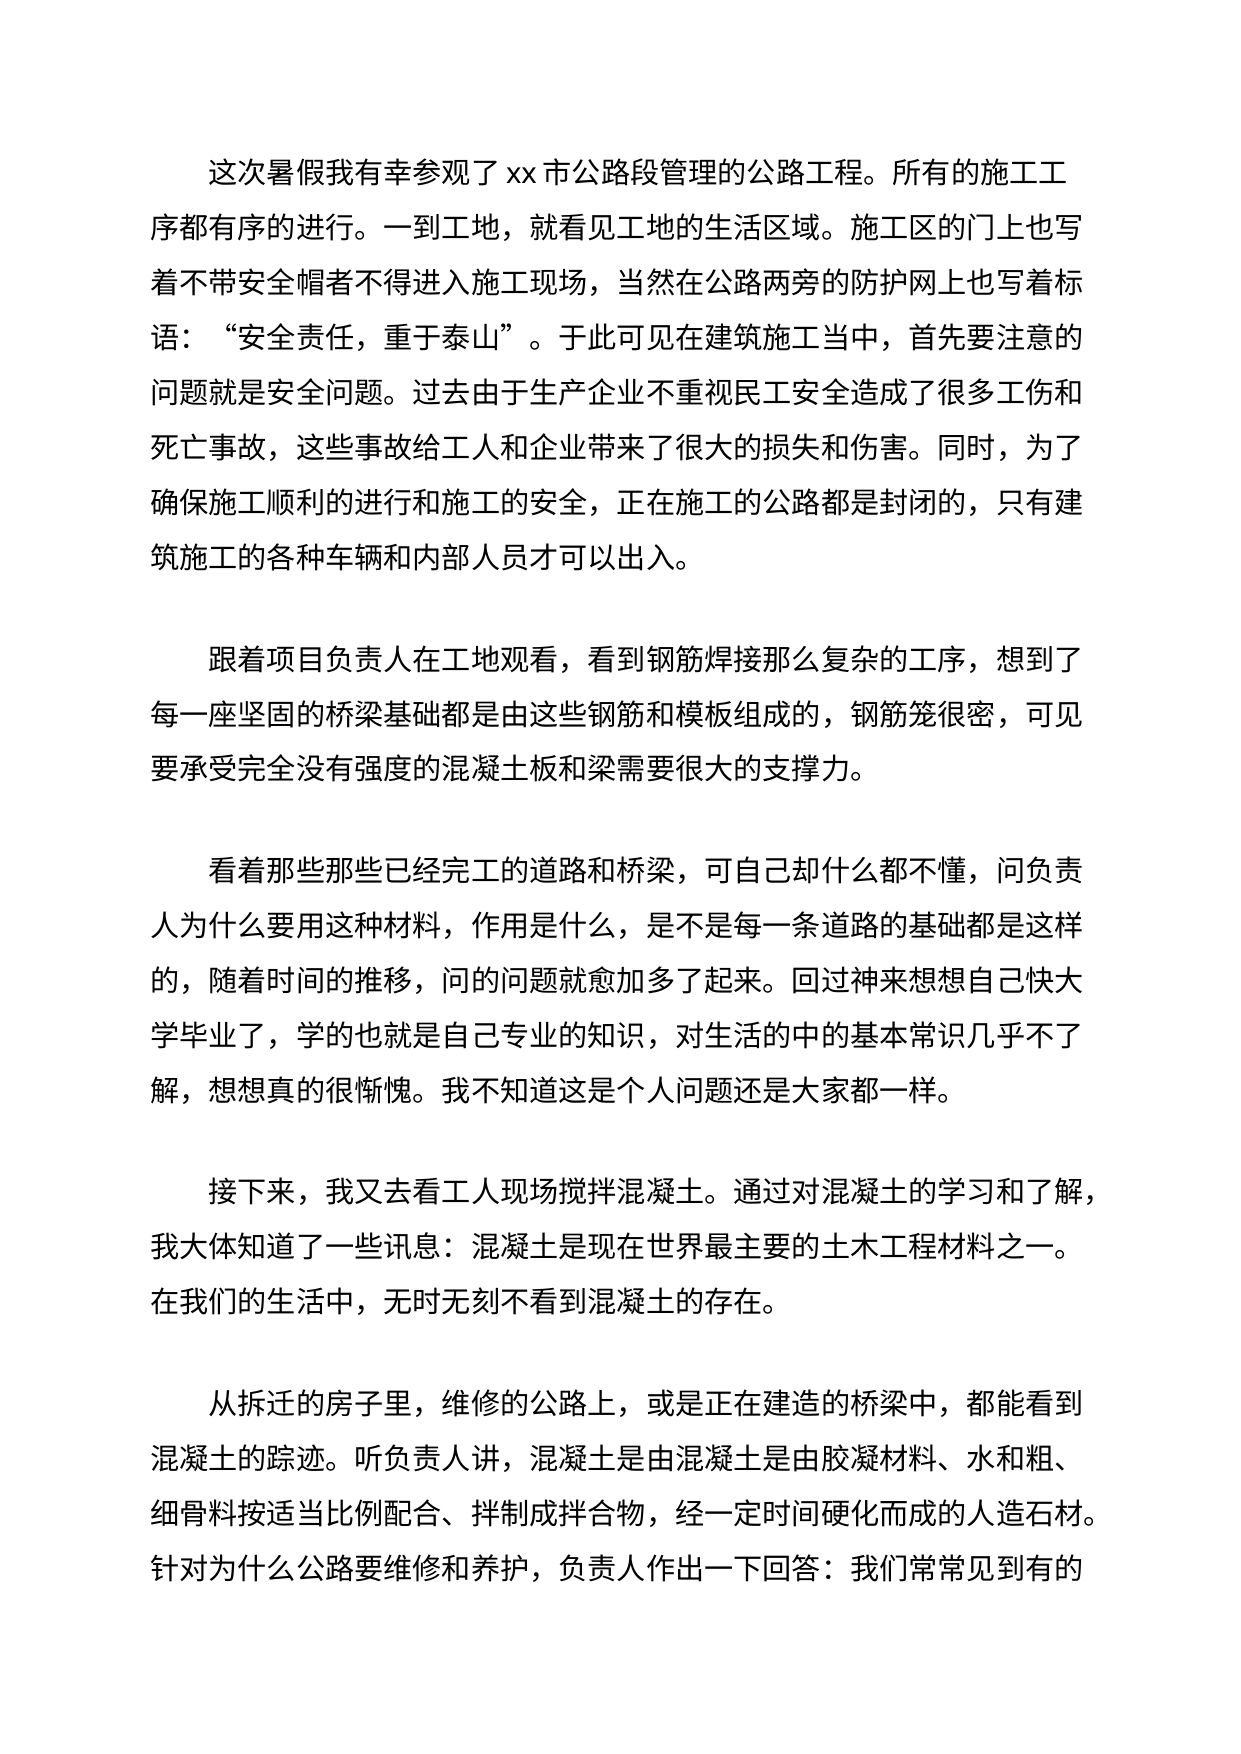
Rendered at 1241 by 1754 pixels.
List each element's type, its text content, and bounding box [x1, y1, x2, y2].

text 跟着项目负责人在工地观看，看到钢筋焊接那么复杂的工序，想到了每一座坚固的桥梁基础都是由这些钢筋和模板组成的，钢筋笼很密，可见要承受完全没有强度的混凝土板和梁需要很大的支撑力。 [150, 636, 1090, 788]
text 看着那些那些已经完工的道路和桥梁，可自己却什么都不懂，问负责人为什么要用这种材料，作用是什么，是不是每一条道路的基础都是这样的，随着时间的推移，问的问题就愈加多了起来。回过神来想想自己快大学毕业了，学的也就是自己专业的知识，对生活的中的基本常识几乎不了解，想想真的很惭愧。我不知道这是个人问题还是大家都一样。 [150, 848, 1090, 1109]
text 这次暑假我有幸参观了xx市公路段管理的公路工程。所有的施工工序都有序的进行。一到工地，就看见工地的生活区域。施工区的门上也写着不带安全帽者不得进入施工现场，当然在公路两旁的防护网上也写着标语：“安全责任，重于泰山”。于此可见在建筑施工当中，首先要注意的问题就是安全问题。过去由于生产企业不重视民工安全造成了很多工伤和死亡事故，这些事故给工人和企业带来了很大的损失和伤害。同时，为了确保施工顺利的进行和施工的安全，正在施工的公路都是封闭的，只有建筑施工的各种车辆和内部人员才可以出入。 [150, 150, 1090, 577]
text 接下来，我又去看工人现场搅拌混凝土。通过对混凝土的学习和了解，我大体知道了一些讯息：混凝土是现在世界最主要的土木工程材料之一。在我们的生活中，无时无刻不看到混凝土的存在。 [150, 1169, 1090, 1321]
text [150, 1381, 1090, 1588]
